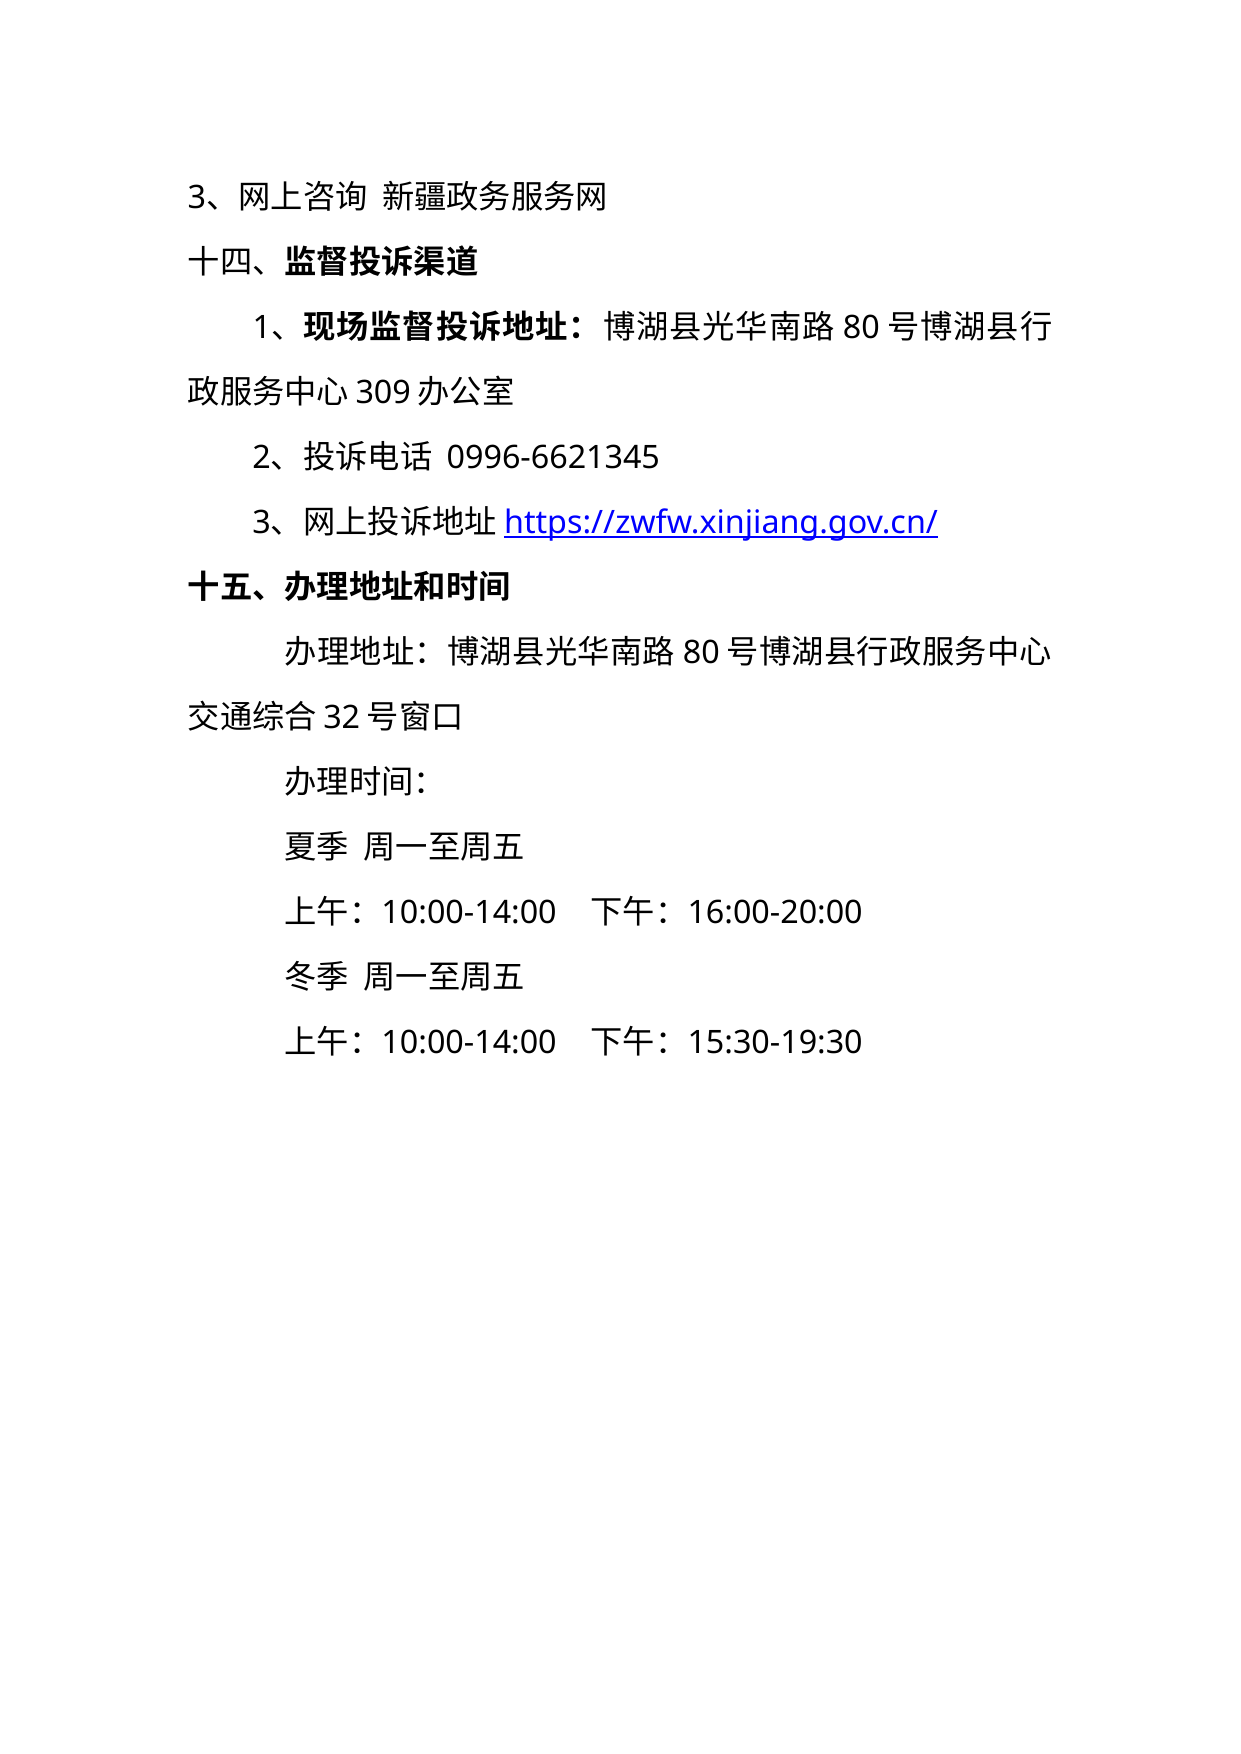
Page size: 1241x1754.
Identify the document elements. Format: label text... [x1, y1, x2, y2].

list 夏季 周一至周五 [187, 812, 1053, 877]
list 上午：10:00-14:00 下午：16:00-20:00 [187, 877, 1053, 942]
list 十五、办理地址和时间 [187, 552, 1053, 617]
list 办理时间： [187, 747, 1053, 812]
list 监督投诉渠道 [187, 227, 1053, 292]
list 网上投诉地址 https://zwfw.xinjiang.gov.cn/ [187, 487, 1053, 552]
list 冬季 周一至周五 [187, 942, 1053, 1007]
list 投诉电话 0996-6621345 [187, 422, 1053, 487]
list 网上咨询 新疆政务服务网 [187, 162, 1053, 227]
list 办理地址：博湖县光华南路80号博湖县行政服务中心交通综合32号窗口 [187, 617, 1053, 747]
list 上午：10:00-14:00 下午：15:30-19:30 [187, 1007, 1053, 1072]
list 现场监督投诉地址：博湖县光华南路80号博湖县行政服务中心309办公室 [187, 292, 1053, 422]
